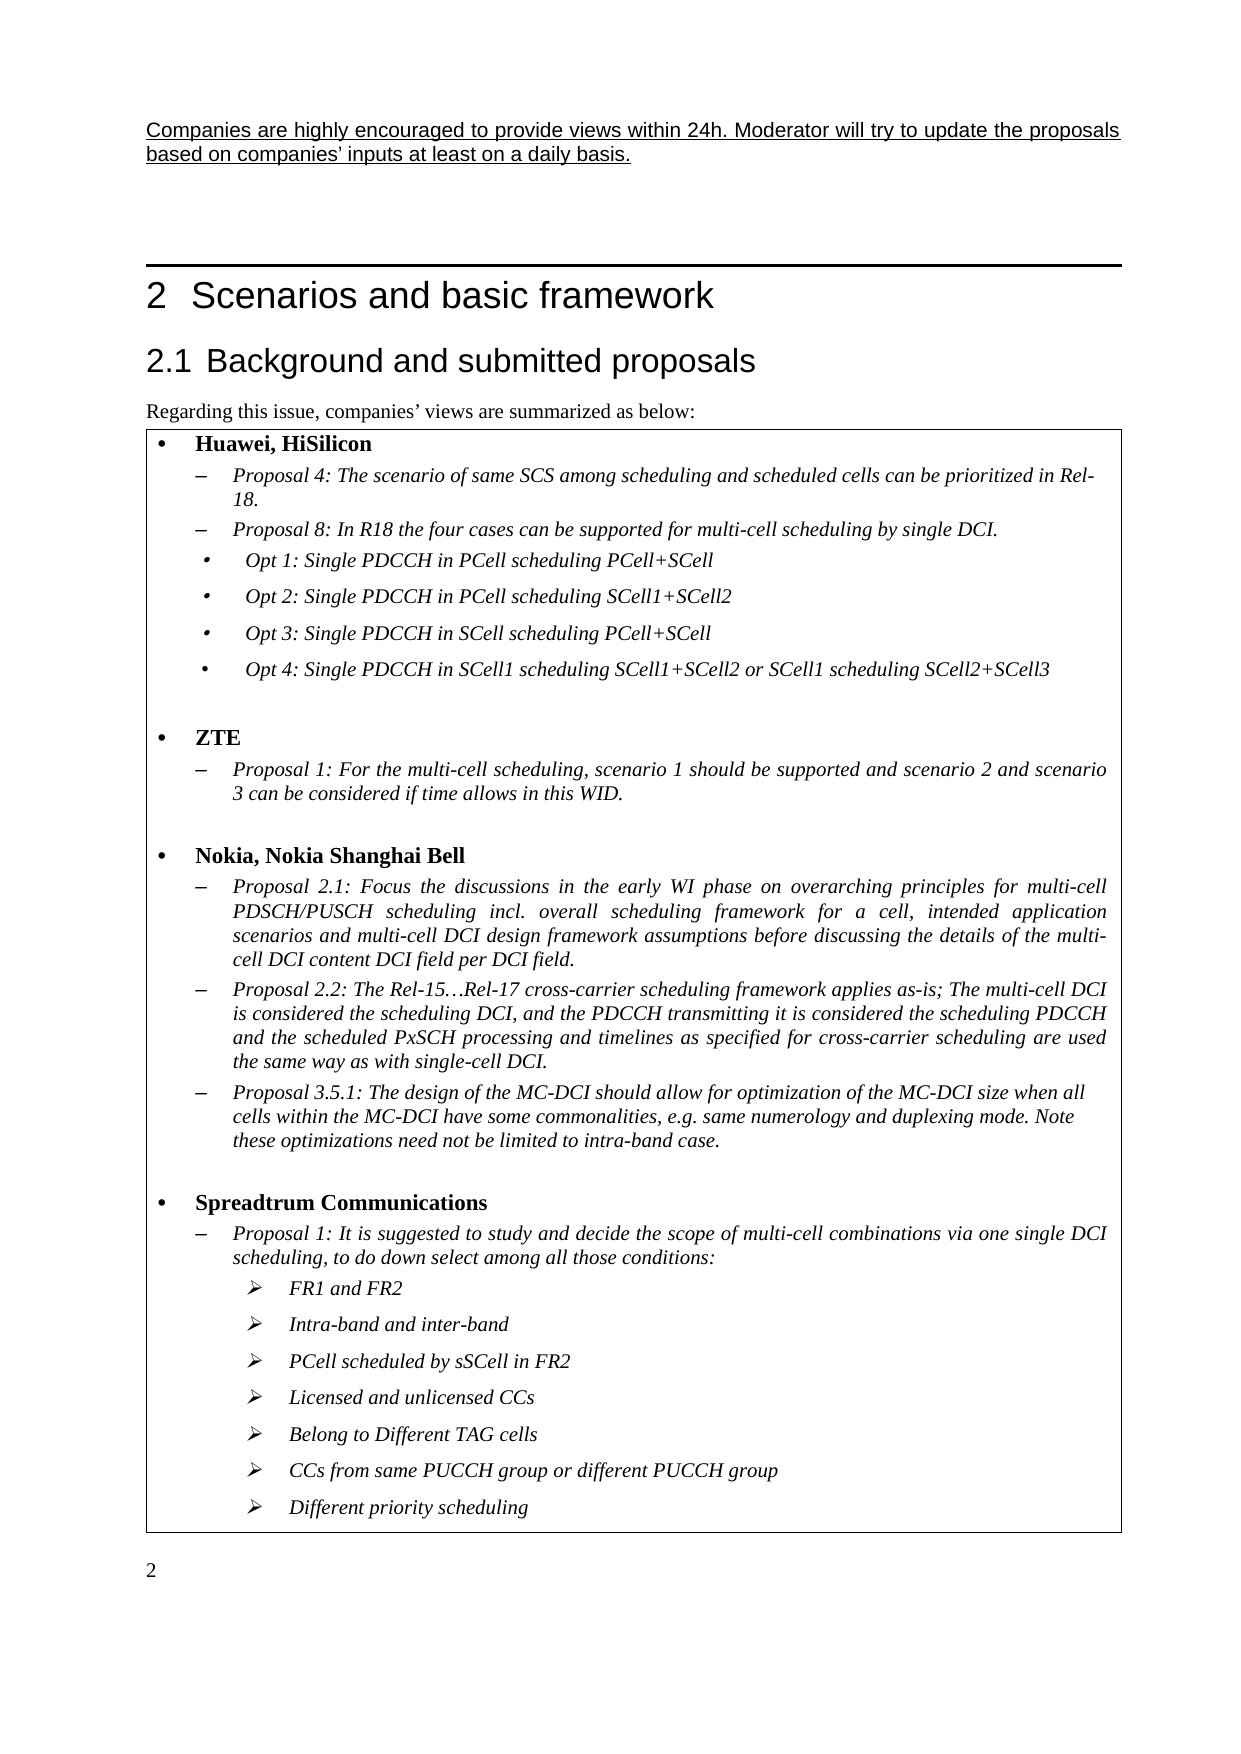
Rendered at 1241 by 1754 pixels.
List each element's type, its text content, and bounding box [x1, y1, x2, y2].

text Companies are highly encouraged to provide views within 24h. Moderator will try to update the proposals based on companies’ inputs at least on a daily basis. [146, 118, 1122, 166]
text Regarding this issue, companies’ views are summarized as below: [146, 399, 1122, 423]
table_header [147, 430, 1121, 1532]
subtitle Background and submitted proposals [146, 341, 1122, 380]
subtitle Scenarios and basic framework [146, 267, 1122, 316]
